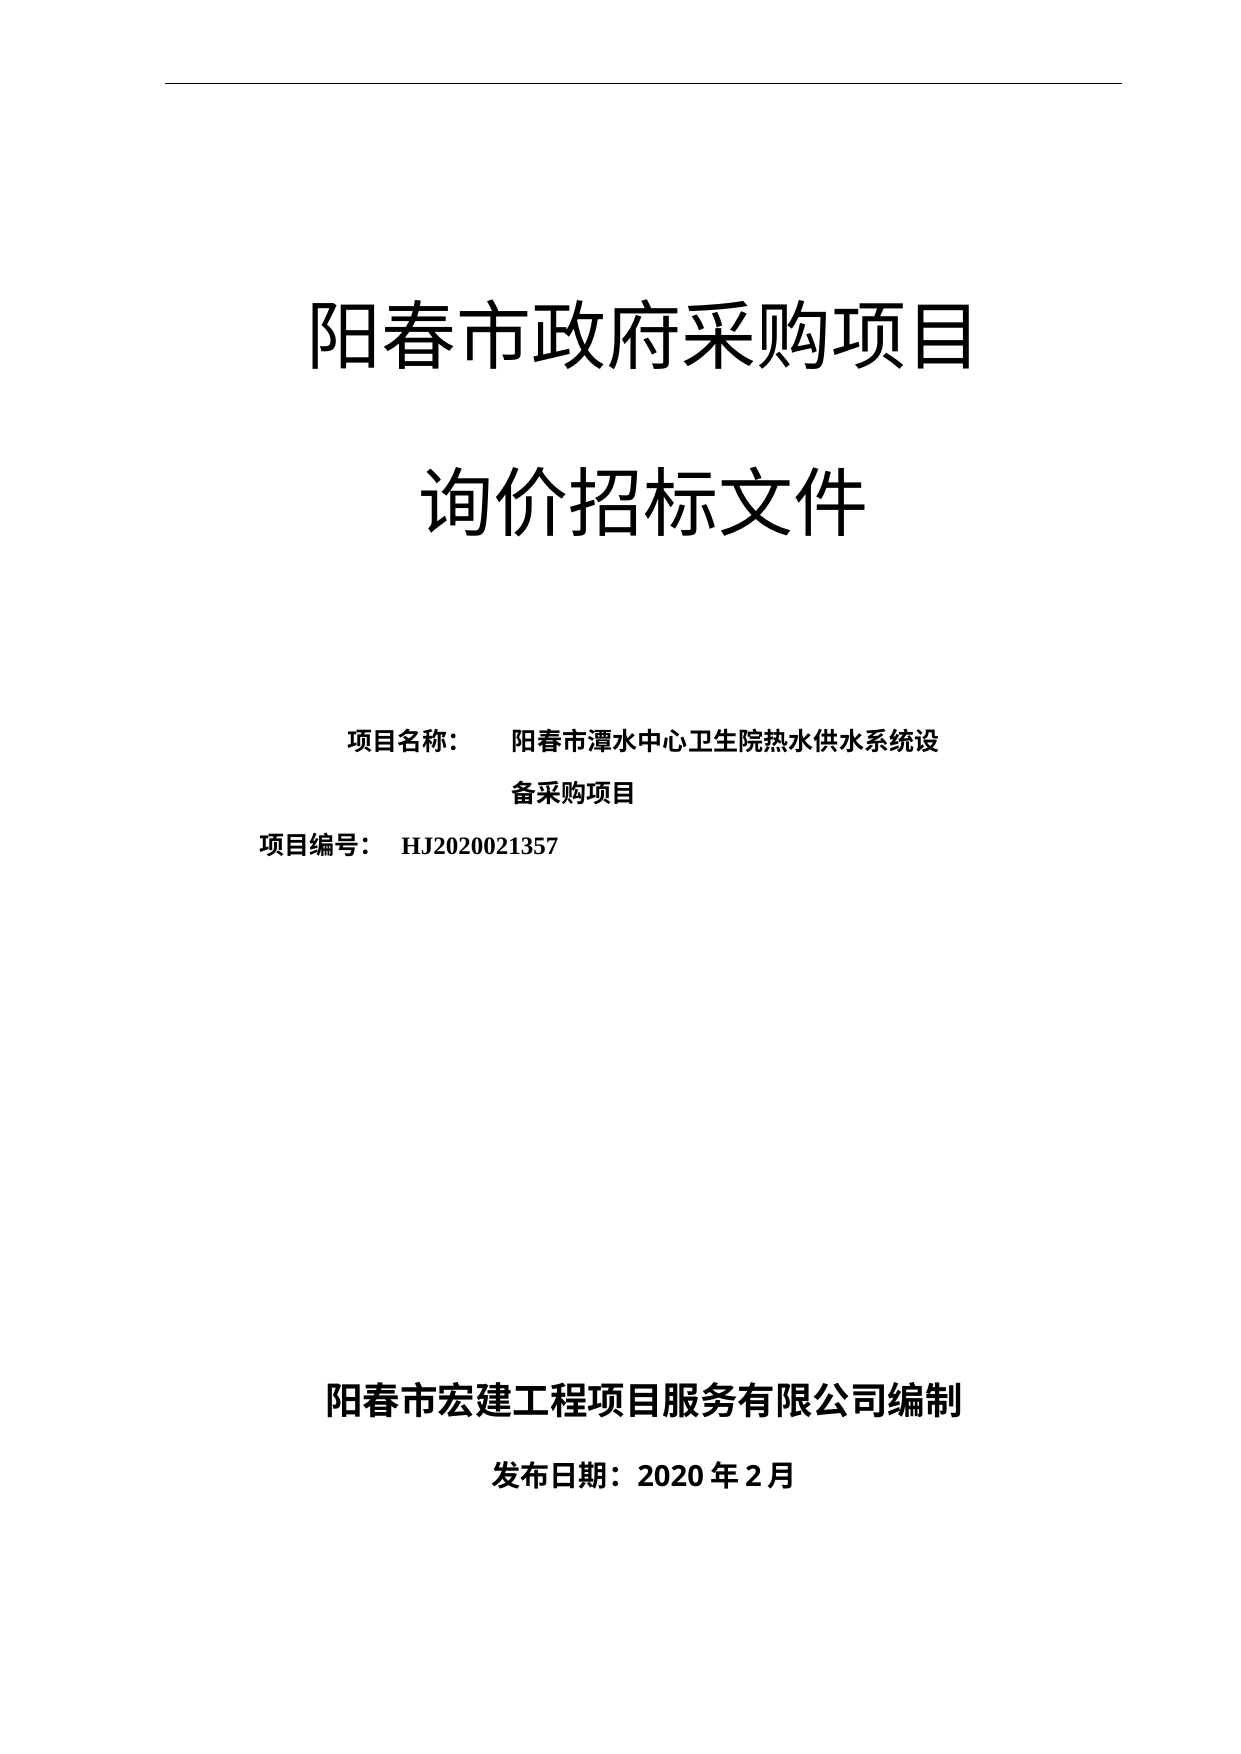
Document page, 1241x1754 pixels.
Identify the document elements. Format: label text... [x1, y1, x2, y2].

text 阳春市宏建工程项目服务有限公司编制 [165, 1371, 1122, 1426]
text 询价招标文件 [165, 385, 1122, 552]
table_header 项目名称： [336, 708, 500, 812]
text 阳春市政府采购项目 [165, 219, 1122, 385]
text 项目编号： HJ2020021357 [165, 812, 1122, 864]
text 发布日期：2020年2月 [165, 1453, 1122, 1495]
table_header 阳春市潭水中心卫生院热水供水系统设备采购项目 [500, 708, 952, 812]
